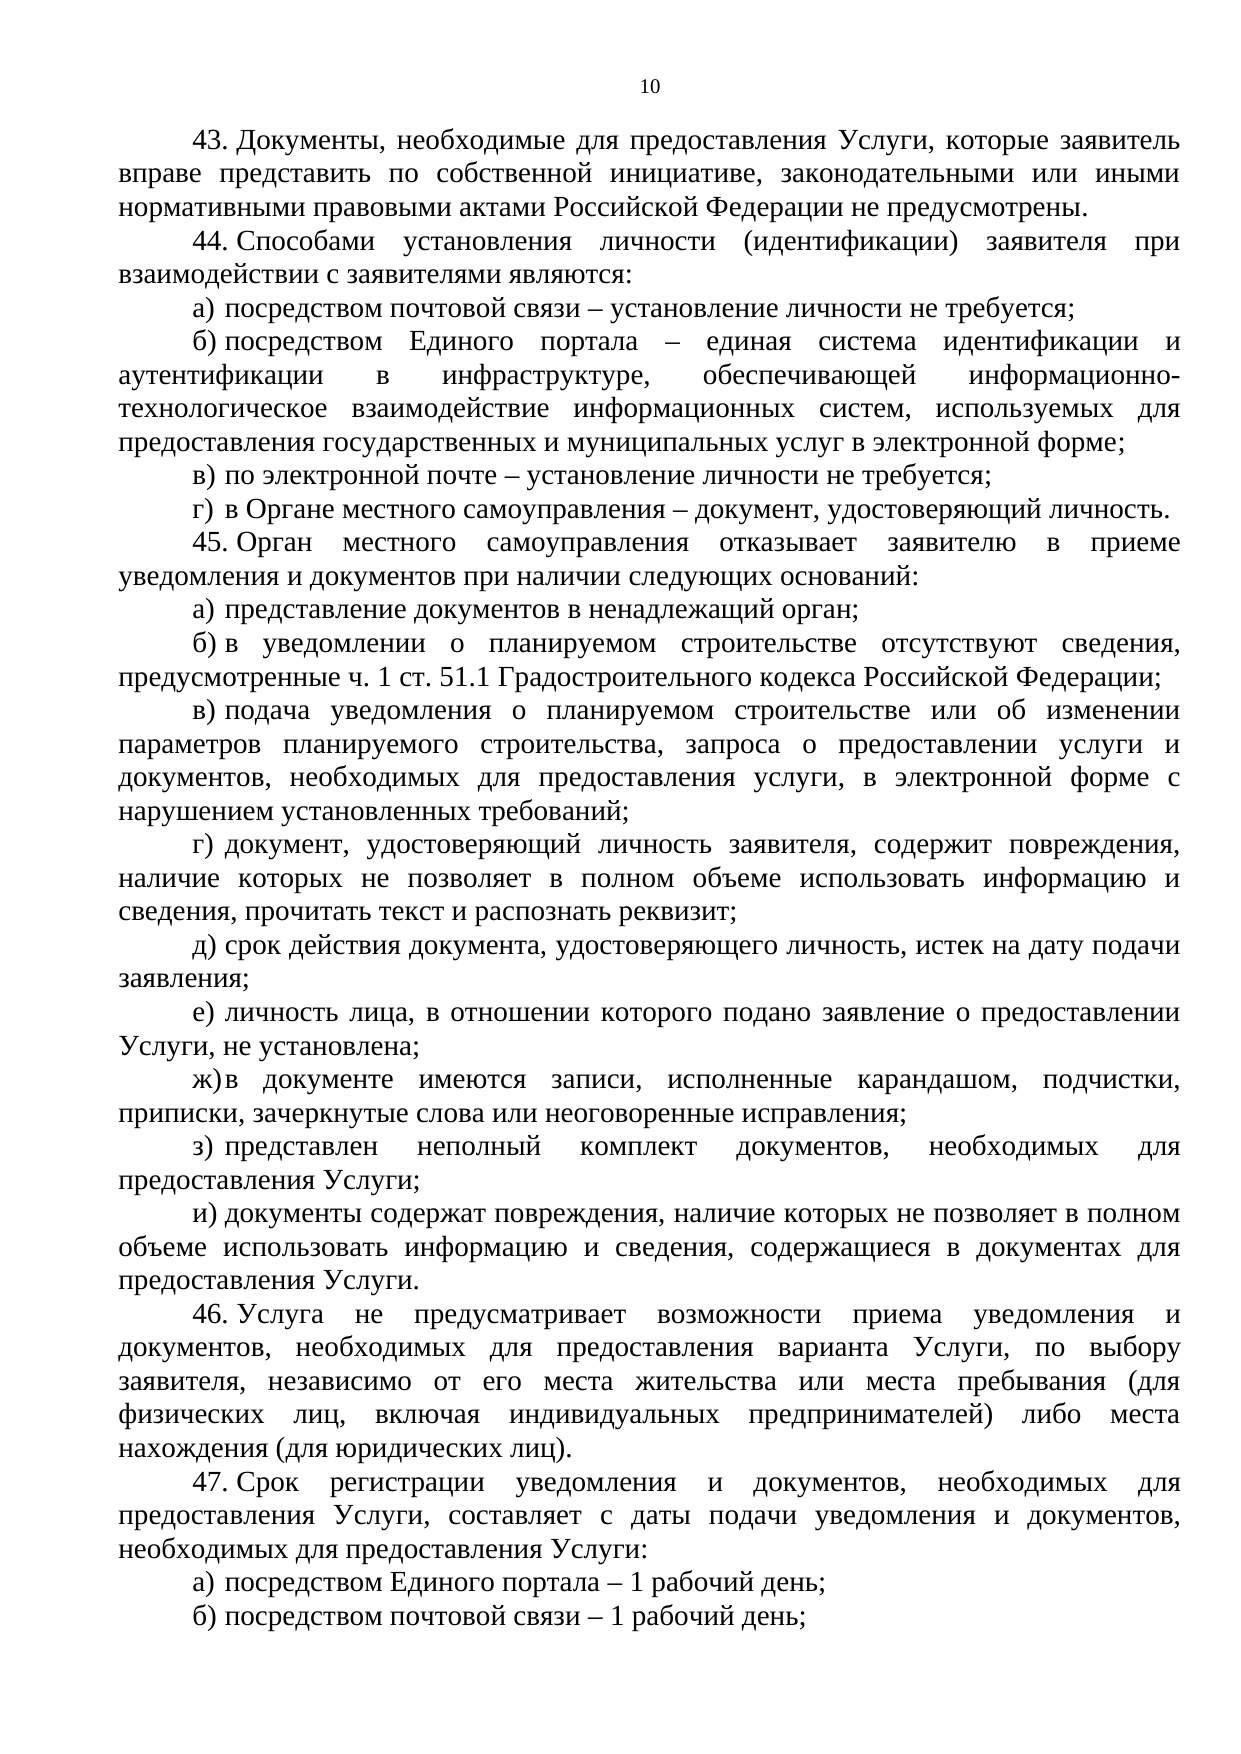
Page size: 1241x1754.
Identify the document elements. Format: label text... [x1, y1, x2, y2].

list Срок регистрации уведомления и документов, необходимых для предоставления Услуги, составляет с даты подачи уведомления и документов, необходимых для предоставления Услуги: [118, 1464, 1181, 1564]
list документы содержат повреждения, наличие которых не позволяет в полном объеме использовать информацию и сведения, содержащиеся в документах для предоставления Услуги. [118, 1195, 1181, 1296]
list документ, удостоверяющий личность заявителя, содержит повреждения, наличие которых не позволяет в полном объеме использовать информацию и сведения, прочитать текст и распознать реквизит; [118, 826, 1181, 927]
list посредством почтовой связи – установление личности не требуется; [118, 290, 1181, 323]
list срок действия документа, удостоверяющего личность, истек на дату подачи заявления; [118, 927, 1181, 994]
list Способами установления личности (идентификации) заявителя при взаимодействии с заявителями являются: [118, 223, 1181, 290]
list представлен неполный комплект документов, необходимых для предоставления Услуги; [118, 1128, 1181, 1195]
list подача уведомления о планируемом строительстве или об изменении параметров планируемого строительства, запроса о предоставлении услуги и документов, необходимых для предоставления услуги, в электронной форме с нарушением установленных требований; [118, 692, 1181, 826]
list личность лица, в отношении которого подано заявление о предоставлении Услуги, не установлена; [118, 994, 1181, 1061]
list в Органе местного самоуправления – документ, удостоверяющий личность. [118, 491, 1181, 524]
list по электронной почте – установление личности не требуется; [118, 457, 1181, 491]
list посредством Единого портала – единая система идентификации и аутентификации в инфраструктуре, обеспечивающей информационно-технологическое взаимодействие информационных систем, используемых для предоставления государственных и муниципальных услуг в электронной форме; [118, 323, 1181, 457]
list Документы, необходимые для предоставления Услуги, которые заявитель вправе представить по собственной инициативе, законодательными или иными нормативными правовыми актами Российской Федерации не предусмотрены. [118, 122, 1181, 223]
list Орган местного самоуправления отказывает заявителю в приеме уведомления и документов при наличии следующих оснований: [118, 524, 1181, 592]
list в документе имеются записи, исполненные карандашом, подчистки, приписки, зачеркнутые слова или неоговоренные исправления; [118, 1061, 1181, 1128]
list посредством Единого портала – 1 рабочий день; [118, 1564, 1181, 1598]
list Услуга не предусматривает возможности приема уведомления и документов, необходимых для предоставления варианта Услуги, по выбору заявителя, независимо от его места жительства или места пребывания (для физических лиц, включая индивидуальных предпринимателей) либо места нахождения (для юридических лиц). [118, 1296, 1181, 1464]
list посредством почтовой связи – 1 рабочий день; [118, 1598, 1181, 1631]
list в уведомлении о планируемом строительстве отсутствуют сведения, предусмотренные ч. 1 ст. 51.1 Градостроительного кодекса Российской Федерации; [118, 625, 1181, 692]
list представление документов в ненадлежащий орган; [118, 592, 1181, 625]
